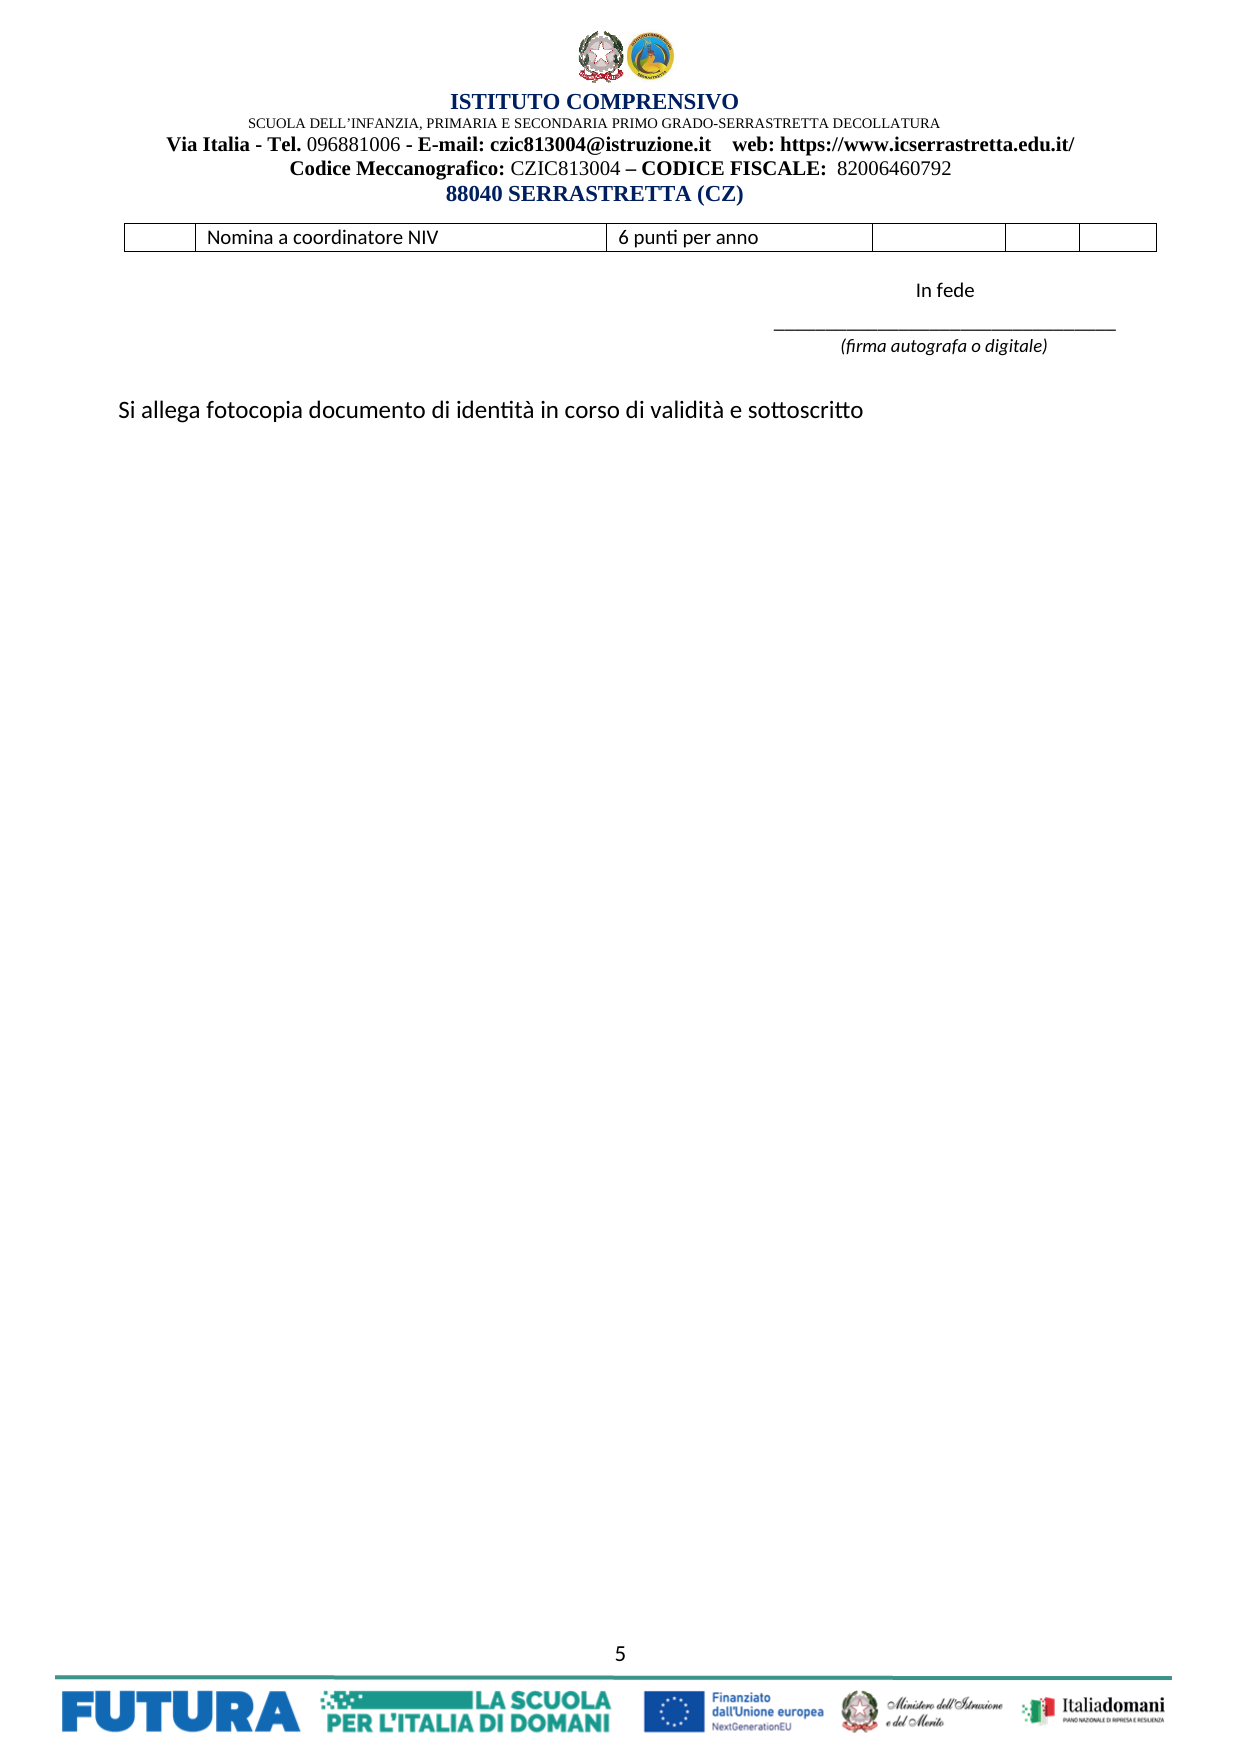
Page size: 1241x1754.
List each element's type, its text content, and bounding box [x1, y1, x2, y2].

text In fede [118, 277, 1122, 302]
text Si allega fotocopia documento di identità in corso di validità e sottoscritto [118, 394, 1122, 424]
table_cell Nomina a coordinatore NIV [196, 224, 606, 251]
text (firma autografa o digitale) [118, 334, 1122, 357]
picture [31, 1674, 1213, 1741]
table_cell 6 punti per anno [607, 224, 872, 251]
picture [578, 29, 679, 83]
text _________________________________ [118, 308, 1122, 334]
